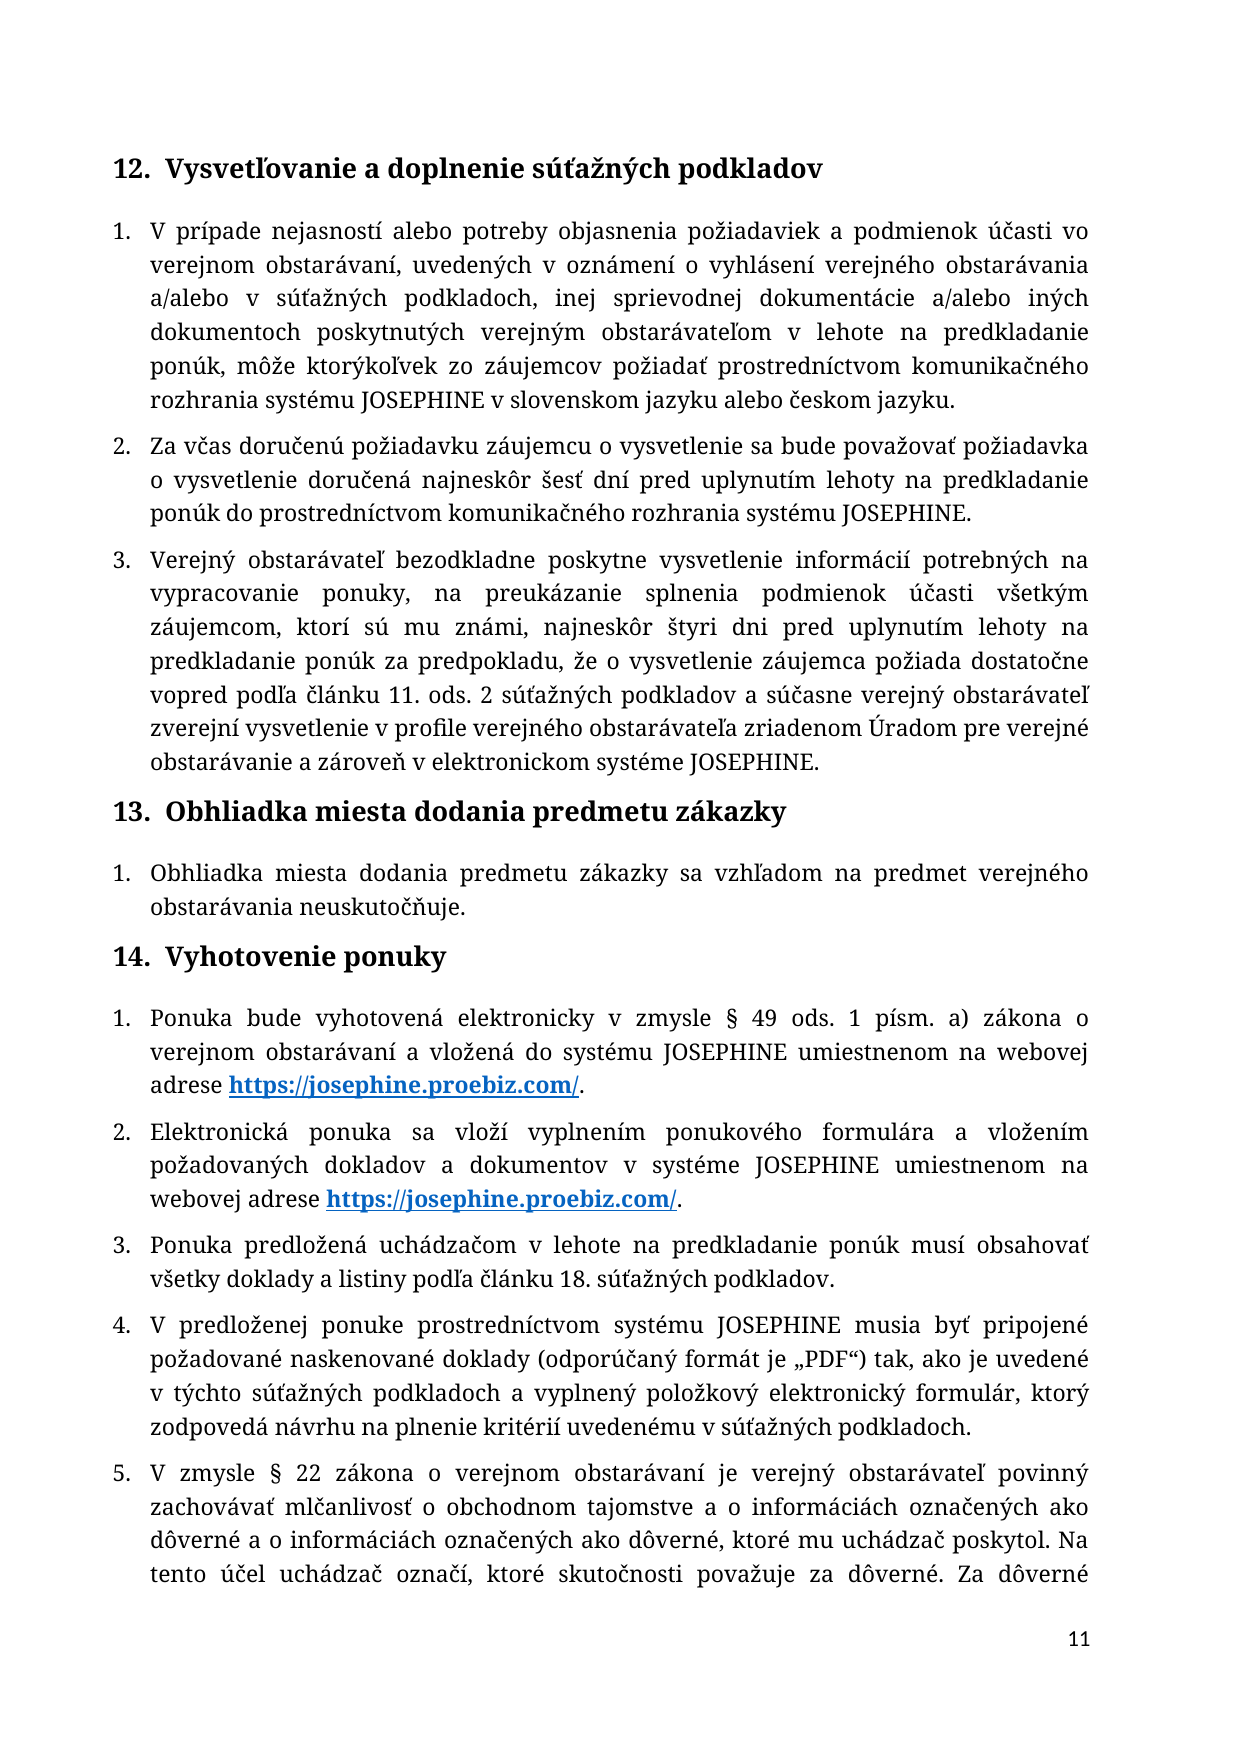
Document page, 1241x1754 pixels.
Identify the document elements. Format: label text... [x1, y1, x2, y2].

subtitle Vysvetľovanie a doplnenie súťažných podkladov [113, 150, 1090, 187]
subtitle Vyhotovenie ponuky [113, 937, 1090, 974]
list Ponuka bude vyhotovená elektronicky v zmysle § 49 ods. 1 písm. a) zákona o verejnom obstarávaní a vložená do systému JOSEPHINE umiestnenom na webovej adrese https://josephine.proebiz.com/. [112, 1002, 1090, 1101]
list Verejný obstarávateľ bezodkladne poskytne vysvetlenie informácií potrebných na vypracovanie ponuky, na preukázanie splnenia podmienok účasti všetkým záujemcom, ktorí sú mu známi, najneskôr štyri dni pred uplynutím lehoty na predkladanie ponúk za predpokladu, že o vysvetlenie záujemca požiada dostatočne vopred podľa článku 11. ods. 2 súťažných podkladov a súčasne verejný obstarávateľ zverejní vysvetlenie v profile verejného obstarávateľa zriadenom Úradom pre verejné obstarávanie a zároveň v elektronickom systéme JOSEPHINE. [112, 543, 1090, 777]
list Obhliadka miesta dodania predmetu zákazky sa vzhľadom na predmet verejného obstarávania neuskutočňuje. [112, 857, 1090, 922]
list Za včas doručenú požiadavku záujemcu o vysvetlenie sa bude považovať požiadavka o vysvetlenie doručená najneskôr šesť dní pred uplynutím lehoty na predkladanie ponúk do prostredníctvom komunikačného rozhrania systému JOSEPHINE. [112, 430, 1090, 528]
list Ponuka predložená uchádzačom v lehote na predkladanie ponúk musí obsahovať všetky doklady a listiny podľa článku 18. súťažných podkladov. [112, 1229, 1090, 1294]
list Elektronická ponuka sa vloží vyplnením ponukového formulára a vložením požadovaných dokladov a dokumentov v systéme JOSEPHINE umiestnenom na webovej adrese https://josephine.proebiz.com/. [112, 1116, 1090, 1214]
subtitle Obhliadka miesta dodania predmetu zákazky [113, 792, 1090, 829]
list V predloženej ponuke prostredníctvom systému JOSEPHINE musia byť pripojené požadované naskenované doklady (odporúčaný formát je „PDF“) tak, ako je uvedené v týchto súťažných podkladoch a vyplnený položkový elektronický formulár, ktorý zodpovedá návrhu na plnenie kritérií uvedenému v súťažných podkladoch. [112, 1309, 1090, 1442]
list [112, 1457, 1090, 1589]
list V prípade nejasností alebo potreby objasnenia požiadaviek a podmienok účasti vo verejnom obstarávaní, uvedených v oznámení o vyhlásení verejného obstarávania a/alebo v súťažných podkladoch, inej sprievodnej dokumentácie a/alebo iných dokumentoch poskytnutých verejným obstarávateľom v lehote na predkladanie ponúk, môže ktorýkoľvek zo záujemcov požiadať prostredníctvom komunikačného rozhrania systému JOSEPHINE v slovenskom jazyku alebo českom jazyku. [112, 215, 1090, 415]
